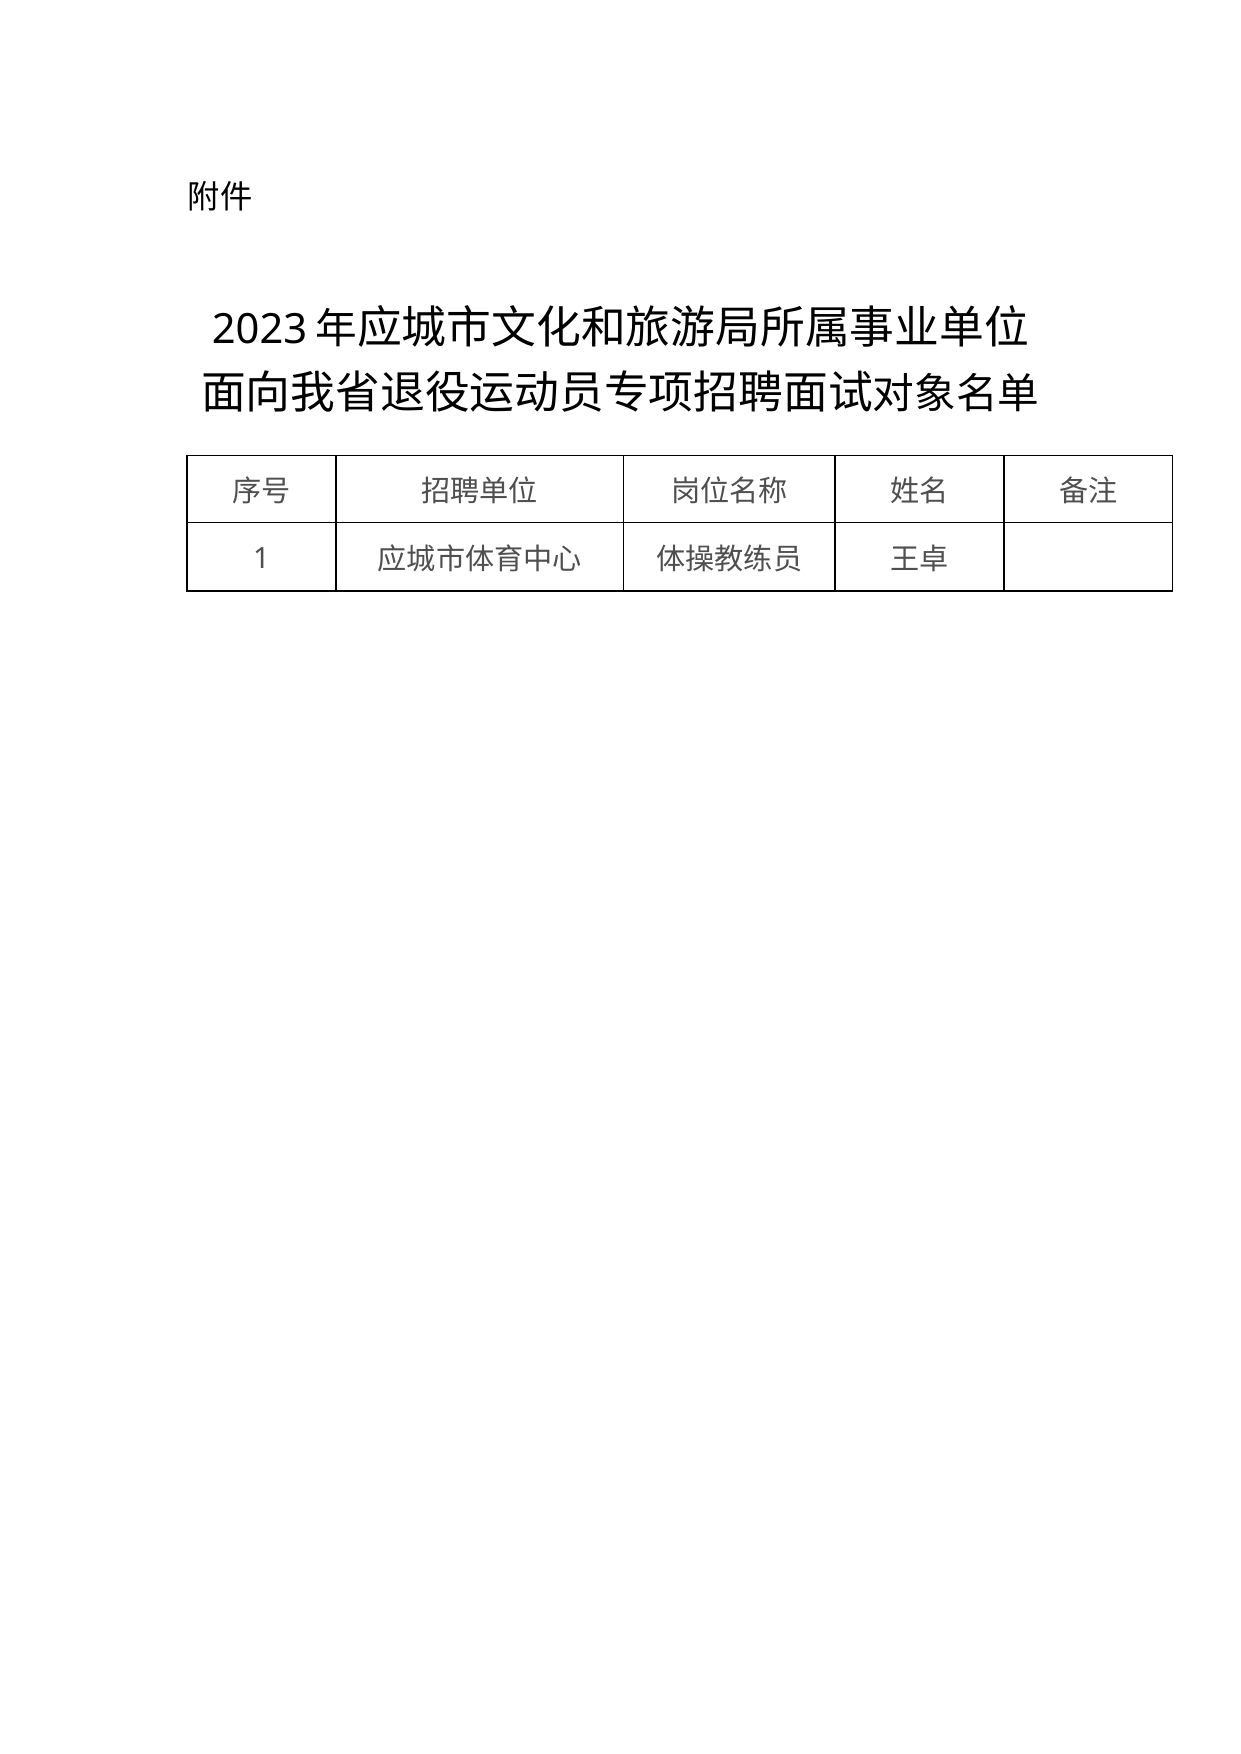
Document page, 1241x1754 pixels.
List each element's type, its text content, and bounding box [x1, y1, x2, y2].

table_header 岗位名称 [624, 456, 834, 522]
table_cell 1 [188, 523, 335, 590]
table_cell 应城市体育中心 [337, 523, 623, 590]
table_cell 王卓 [836, 523, 1003, 590]
text 附件 [187, 162, 1053, 227]
text 面向我省退役运动员专项招聘面试对象名单 [187, 357, 1053, 422]
text 2023年应城市文化和旅游局所属事业单位 [187, 292, 1053, 357]
table_cell 体操教练员 [624, 523, 834, 590]
table_header 序号 [188, 456, 335, 522]
table_header 备注 [1005, 456, 1172, 522]
table_cell [1005, 523, 1172, 590]
table_header 姓名 [836, 456, 1003, 522]
table_header 招聘单位 [337, 456, 623, 522]
